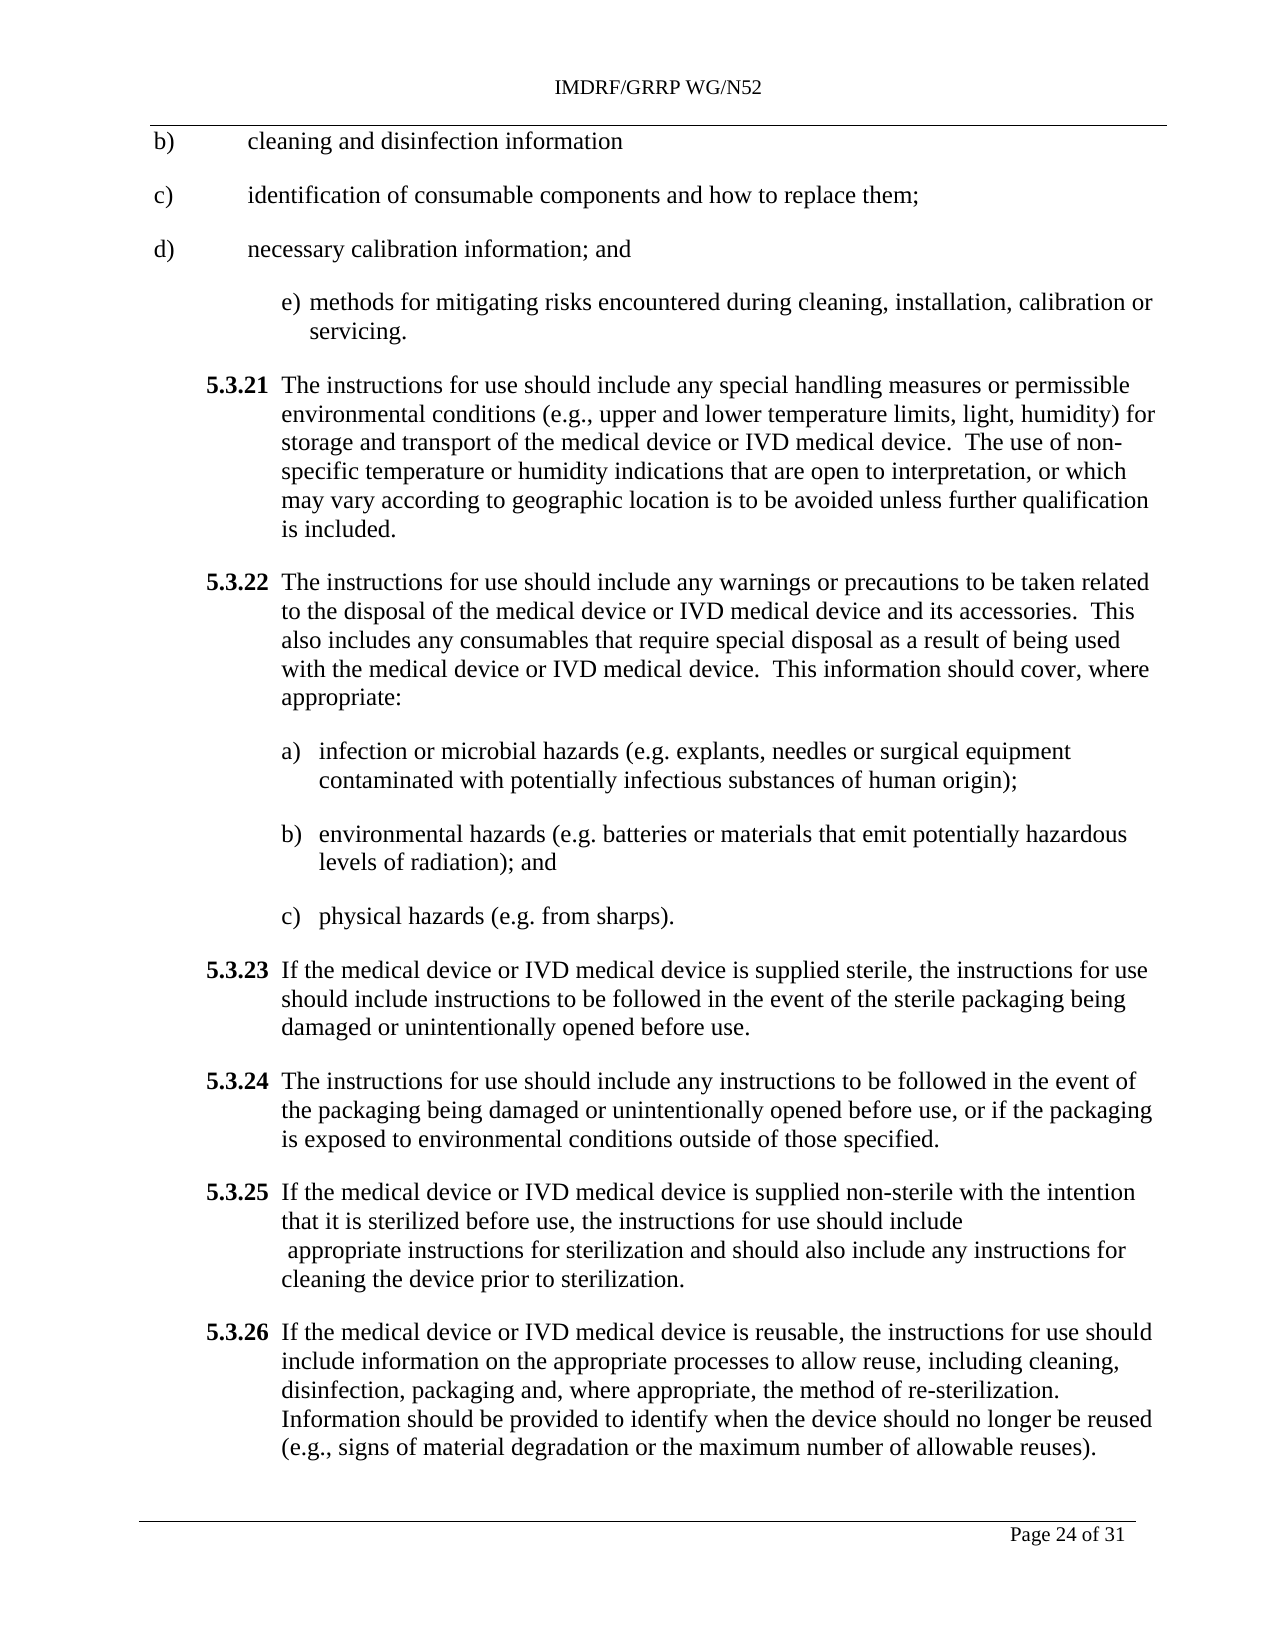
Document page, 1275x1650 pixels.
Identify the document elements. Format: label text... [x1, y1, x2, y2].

subtitle physical hazards (e.g. from sharps). [281, 901, 1167, 930]
subtitle The instructions for use should include any special handling measures or permissible environmental conditions (e.g., upper and lower temperature limits, light, humidity) for storage and transport of the medical device or IVD medical device. The use of non-specific temperature or humidity indications that are open to interpretation, or which may vary according to geographic location is to be avoided unless further qualification is included. [206, 370, 1167, 542]
subtitle necessary calibration information; and [150, 234, 1167, 262]
subtitle cleaning and disinfection information [150, 126, 1167, 155]
subtitle If the medical device or IVD medical device is supplied non-sterile with the intention that it is sterilized before use, the instructions for use should include appropriate instructions for sterilization and should also include any instructions for cleaning the device prior to sterilization. [206, 1177, 1167, 1292]
subtitle The instructions for use should include any warnings or precautions to be taken related to the disposal of the medical device or IVD medical device and its accessories. This also includes any consumables that require special disposal as a result of being used with the medical device or IVD medical device. This information should cover, where appropriate: [206, 567, 1167, 711]
subtitle methods for mitigating risks encountered during cleaning, installation, calibration or servicing. [281, 287, 1167, 345]
subtitle The instructions for use should include any instructions to be followed in the event of the packaging being damaged or unintentionally opened before use, or if the packaging is exposed to environmental conditions outside of those specified. [206, 1066, 1167, 1152]
subtitle If the medical device or IVD medical device is reusable, the instructions for use should include information on the appropriate processes to allow reuse, including cleaning, disinfection, packaging and, where appropriate, the method of re-sterilization. Information should be provided to identify when the device should no longer be reused (e.g., signs of material degradation or the maximum number of allowable reuses). [206, 1317, 1167, 1461]
subtitle If the medical device or IVD medical device is supplied sterile, the instructions for use should include instructions to be followed in the event of the sterile packaging being damaged or unintentionally opened before use. [206, 955, 1167, 1041]
subtitle identification of consumable components and how to replace them; [150, 180, 1167, 209]
subtitle environmental hazards (e.g. batteries or materials that emit potentially hazardous levels of radiation); and [281, 819, 1167, 876]
subtitle infection or microbial hazards (e.g. explants, needles or surgical equipment contaminated with potentially infectious substances of human origin); [281, 736, 1167, 794]
